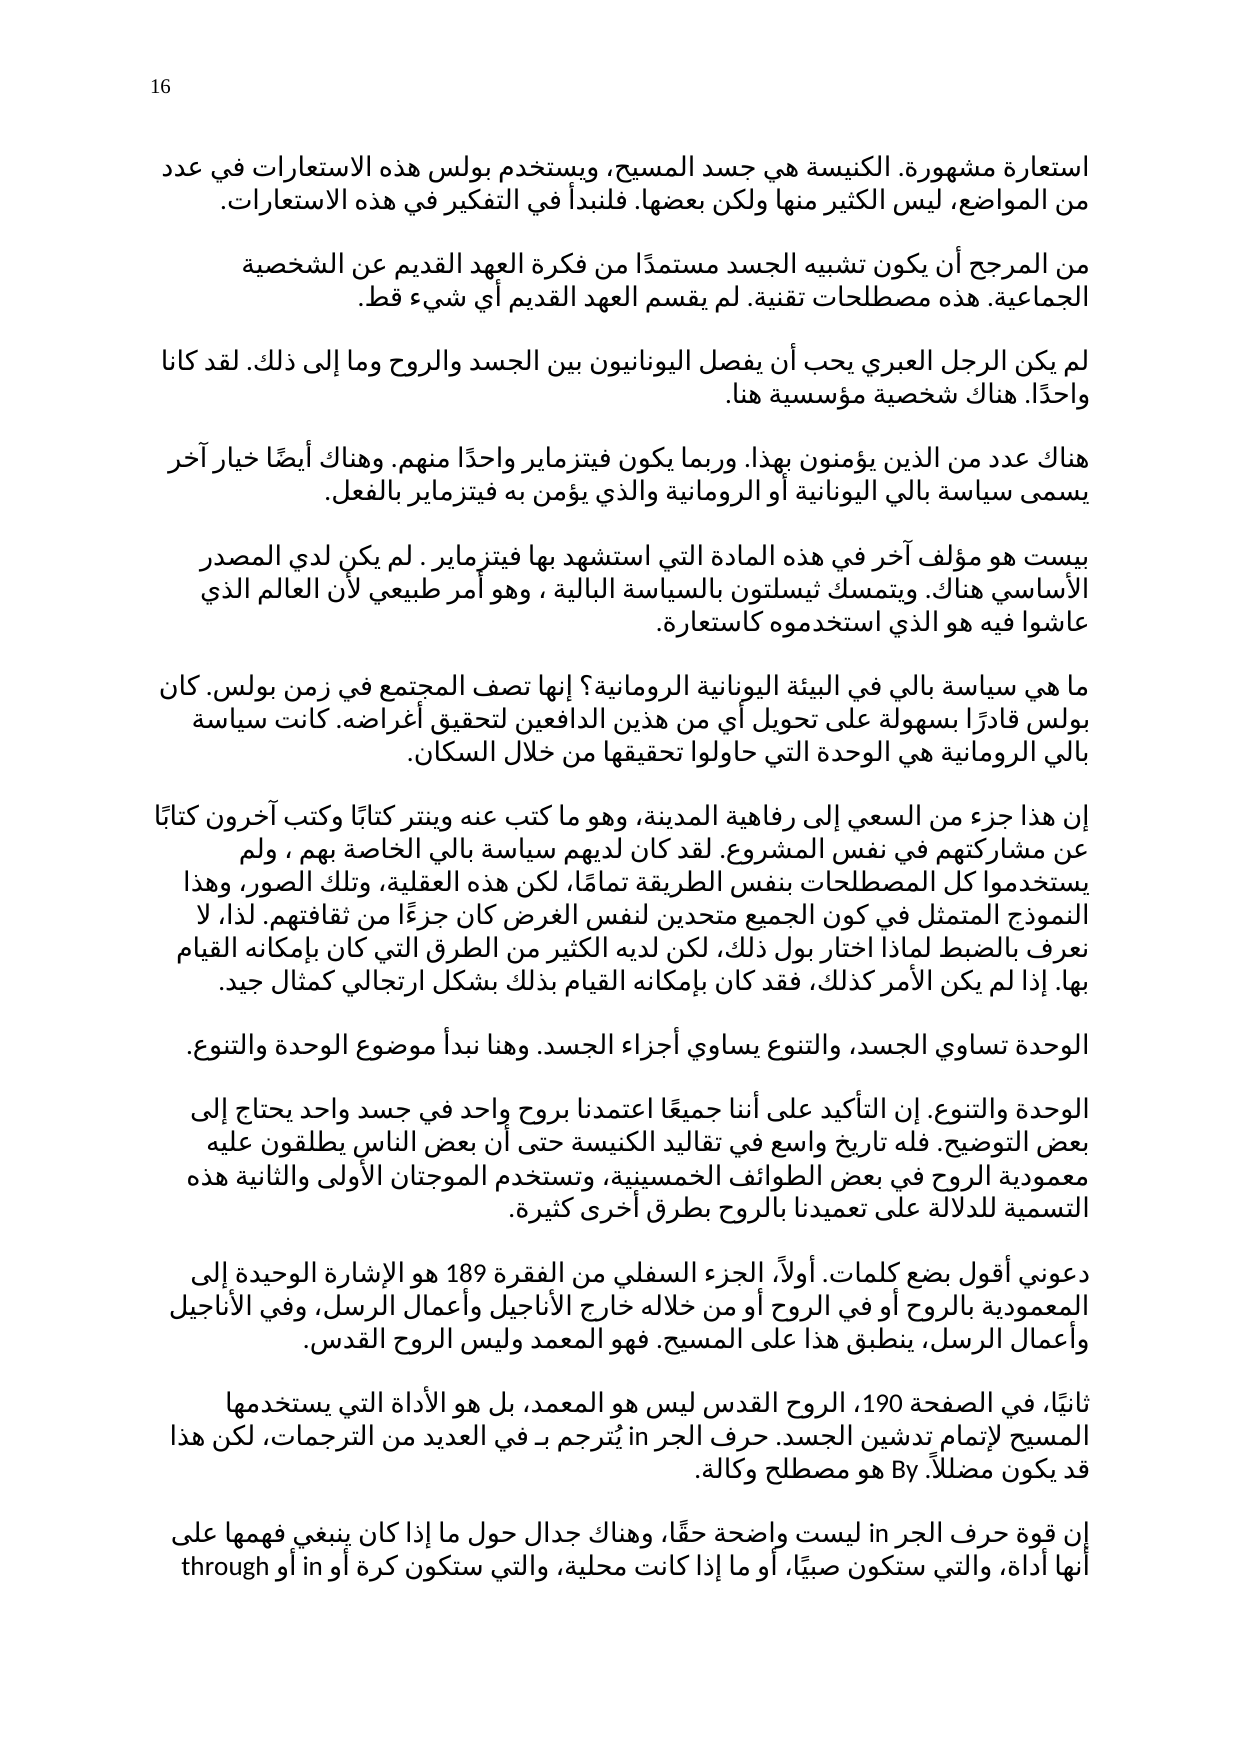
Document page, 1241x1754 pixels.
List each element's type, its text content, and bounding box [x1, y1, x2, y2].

text دعوني أقول بضع كلمات. أولاً، الجزء السفلي من الفقرة 189 هو الإشارة الوحيدة إلى المعمودية بالروح أو في الروح أو من خلاله خارج الأناجيل وأعمال الرسل، وفي الأناجيل وأعمال الرسل، ينطبق هذا على المسيح. فهو المعمد وليس الروح القدس. [150, 1256, 1090, 1355]
text بيست هو مؤلف آخر في هذه المادة التي استشهد بها فيتزماير . لم يكن لدي المصدر الأساسي هناك. ويتمسك ثيسلتون بالسياسة البالية ، وهو أمر طبيعي لأن العالم الذي عاشوا فيه هو الذي استخدموه كاستعارة. [150, 539, 1090, 638]
text ما هي سياسة بالي في البيئة اليونانية الرومانية؟ إنها تصف المجتمع في زمن بولس. كان بولس قادرًا بسهولة على تحويل أي من هذين الدافعين لتحقيق أغراضه. كانت سياسة بالي الرومانية هي الوحدة التي حاولوا تحقيقها من خلال السكان. [150, 669, 1090, 768]
text الوحدة والتنوع. إن التأكيد على أننا جميعًا اعتمدنا بروح واحد في جسد واحد يحتاج إلى بعض التوضيح. فله تاريخ واسع في تقاليد الكنيسة حتى أن بعض الناس يطلقون عليه معمودية الروح في بعض الطوائف الخمسينية، وتستخدم الموجتان الأولى والثانية هذه التسمية للدلالة على تعميدنا بالروح بطرق أخرى كثيرة. [150, 1093, 1090, 1225]
text استعارة مشهورة. الكنيسة هي جسد المسيح، ويستخدم بولس هذه الاستعارات في عدد من المواضع، ليس الكثير منها ولكن بعضها. فلنبدأ في التفكير في هذه الاستعارات. [150, 150, 1090, 216]
text ثانيًا، في الصفحة 190، الروح القدس ليس هو المعمد، بل هو الأداة التي يستخدمها المسيح لإتمام تدشين الجسد. حرف الجر in يُترجم بـ في العديد من الترجمات، لكن هذا قد يكون مضللاً. By هو مصطلح وكالة. [150, 1386, 1090, 1485]
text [150, 1516, 1090, 1582]
text الوحدة تساوي الجسد، والتنوع يساوي أجزاء الجسد. وهنا نبدأ موضوع الوحدة والتنوع. [150, 1028, 1090, 1061]
text هناك عدد من الذين يؤمنون بهذا. وربما يكون فيتزماير واحدًا منهم. وهناك أيضًا خيار آخر يسمى سياسة بالي اليونانية أو الرومانية والذي يؤمن به فيتزماير بالفعل. [150, 442, 1090, 508]
text لم يكن الرجل العبري يحب أن يفصل اليونانيون بين الجسد والروح وما إلى ذلك. لقد كانا واحدًا. هناك شخصية مؤسسية هنا. [150, 344, 1090, 410]
text من المرجح أن يكون تشبيه الجسد مستمدًا من فكرة العهد القديم عن الشخصية الجماعية. هذه مصطلحات تقنية. لم يقسم العهد القديم أي شيء قط. [150, 247, 1090, 313]
text إن هذا جزء من السعي إلى رفاهية المدينة، وهو ما كتب عنه وينتر كتابًا وكتب آخرون كتابًا عن مشاركتهم في نفس المشروع. لقد كان لديهم سياسة بالي الخاصة بهم ، ولم يستخدموا كل المصطلحات بنفس الطريقة تمامًا، لكن هذه العقلية، وتلك الصور، وهذا النموذج المتمثل في كون الجميع متحدين لنفس الغرض كان جزءًا من ثقافتهم. لذا، لا نعرف بالضبط لماذا اختار بول ذلك، لكن لديه الكثير من الطرق التي كان بإمكانه القيام بها. إذا لم يكن الأمر كذلك، فقد كان بإمكانه القيام بذلك بشكل ارتجالي كمثال جيد. [150, 799, 1090, 997]
